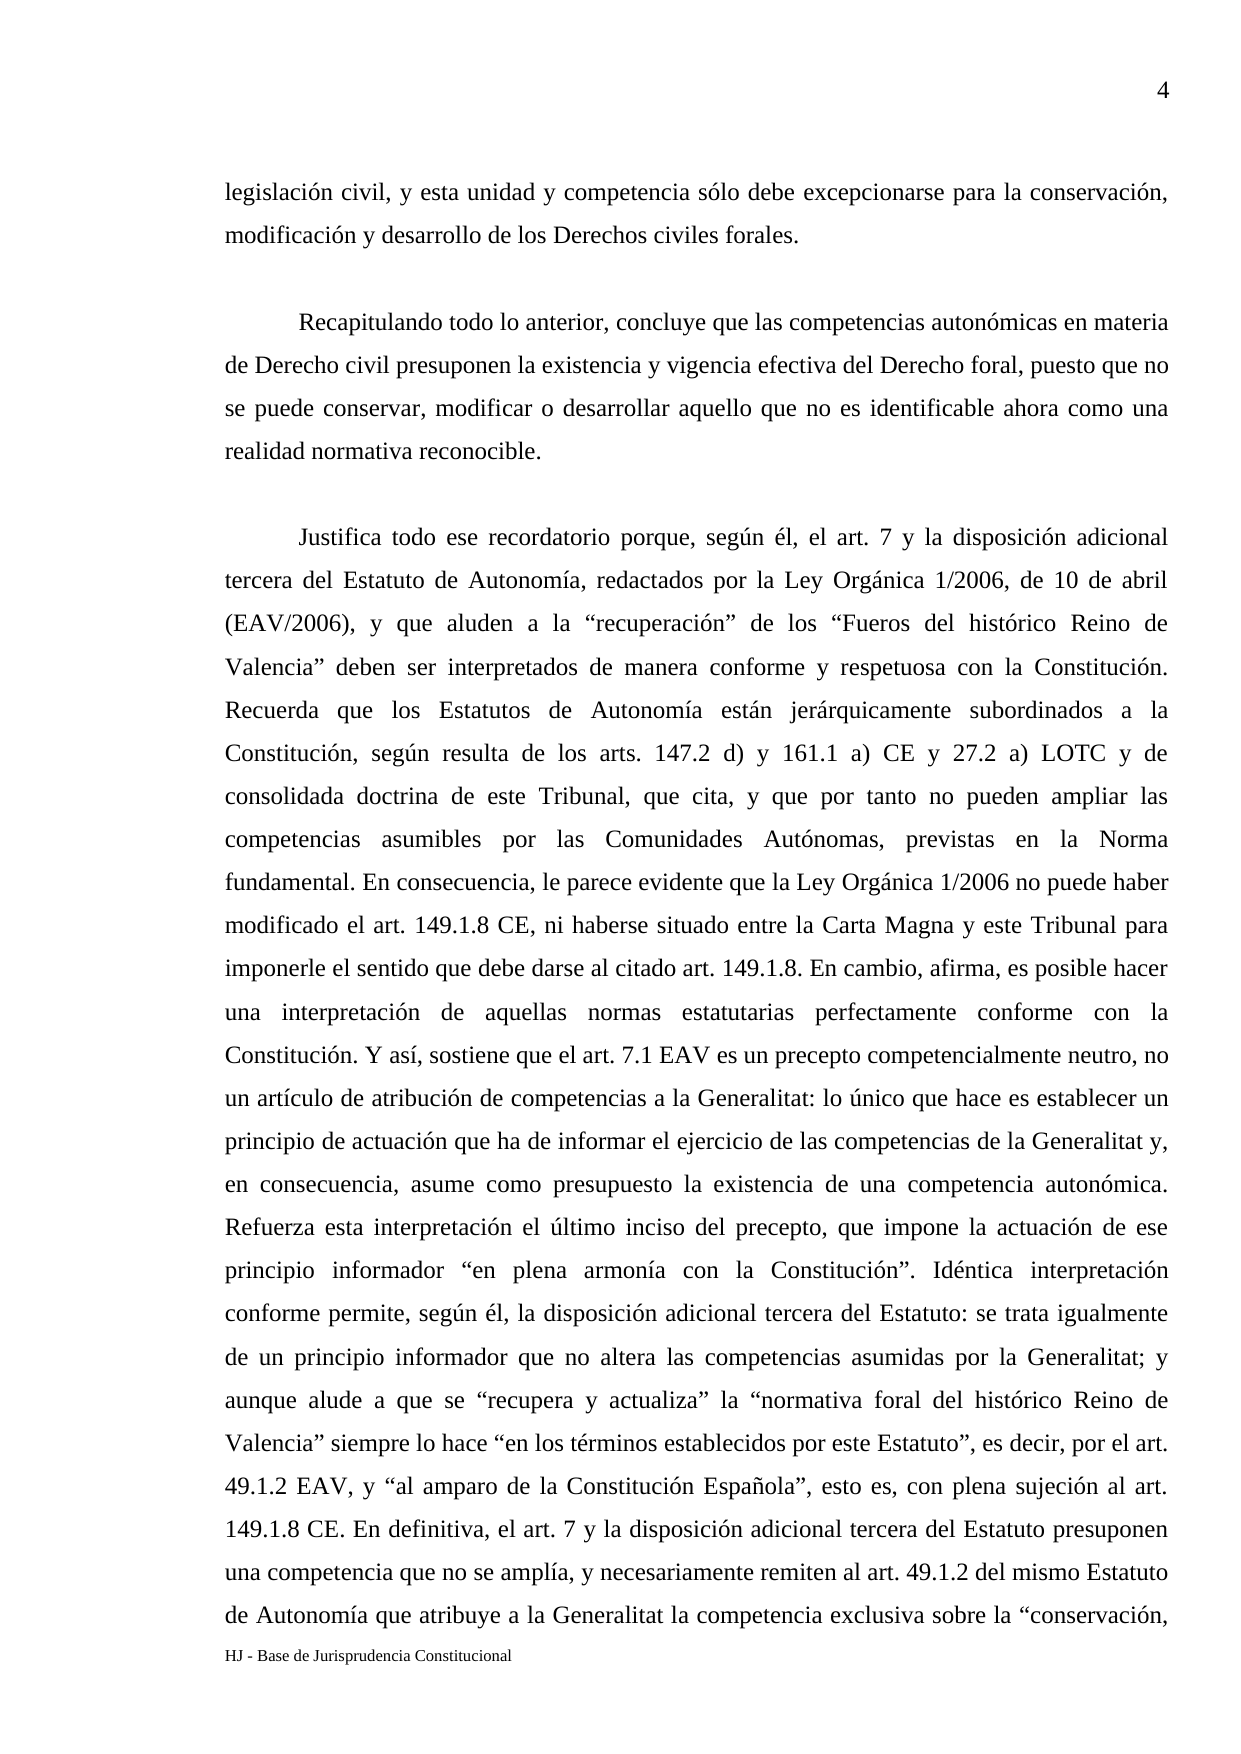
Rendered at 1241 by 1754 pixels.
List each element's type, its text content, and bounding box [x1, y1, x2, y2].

text Recapitulando todo lo anterior, concluye que las competencias autonómicas en materia de Derecho civil presuponen la existencia y vigencia efectiva del Derecho foral, puesto que no se puede conservar, modificar o desarrollar aquello que no es identificable ahora como una realidad normativa reconocible. [224, 307, 1169, 465]
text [224, 177, 1169, 249]
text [224, 522, 1169, 1629]
